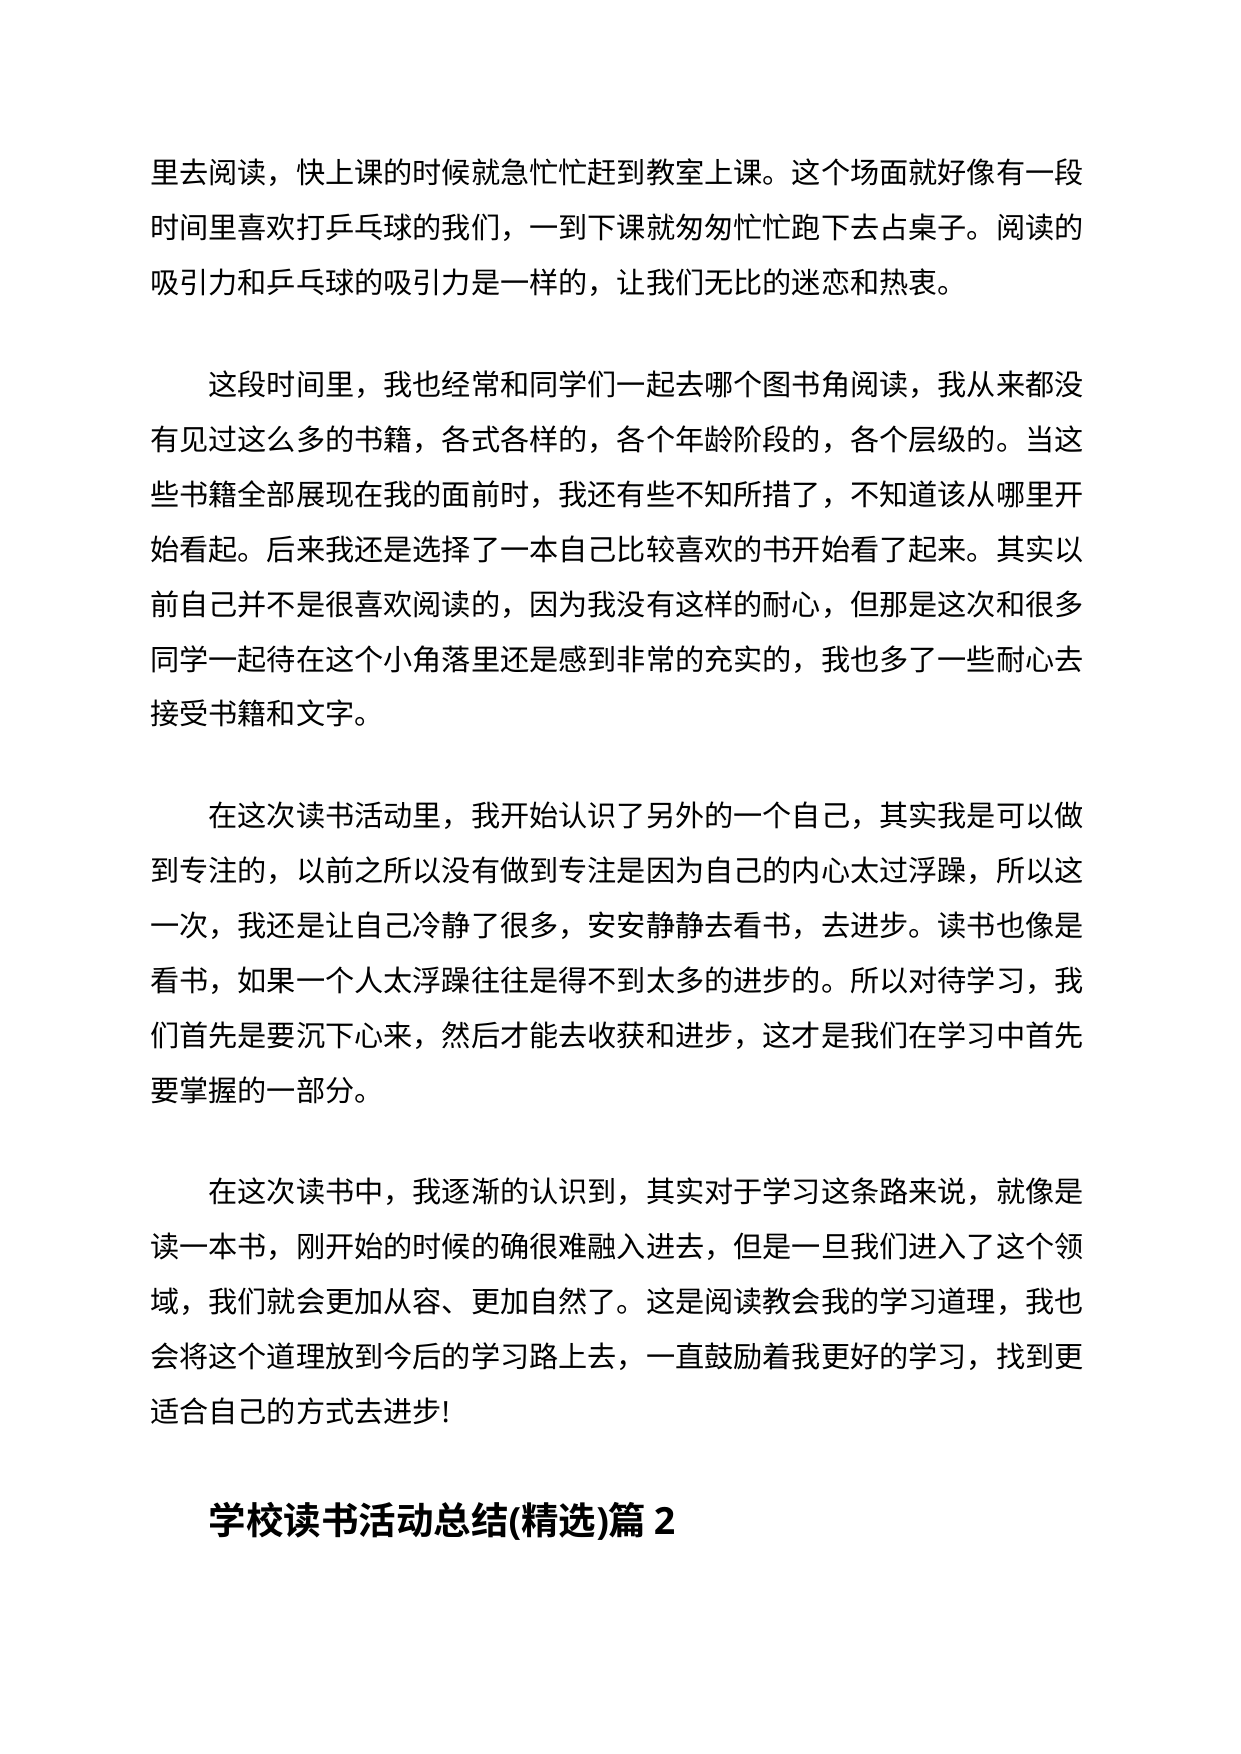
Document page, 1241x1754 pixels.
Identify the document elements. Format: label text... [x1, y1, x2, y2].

text 这段时间里，我也经常和同学们一起去哪个图书角阅读，我从来都没有见过这么多的书籍，各式各样的，各个年龄阶段的，各个层级的。当这些书籍全部展现在我的面前时，我还有些不知所措了，不知道该从哪里开始看起。后来我还是选择了一本自己比较喜欢的书开始看了起来。其实以前自己并不是很喜欢阅读的，因为我没有这样的耐心，但那是这次和很多同学一起待在这个小角落里还是感到非常的充实的，我也多了一些耐心去接受书籍和文字。 [150, 362, 1090, 733]
text 在这次读书活动里，我开始认识了另外的一个自己，其实我是可以做到专注的，以前之所以没有做到专注是因为自己的内心太过浮躁，所以这一次，我还是让自己冷静了很多，安安静静去看书，去进步。读书也像是看书，如果一个人太浮躁往往是得不到太多的进步的。所以对待学习，我们首先是要沉下心来，然后才能去收获和进步，这才是我们在学习中首先要掌握的一部分。 [150, 793, 1090, 1109]
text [150, 150, 1090, 302]
text 在这次读书中，我逐渐的认识到，其实对于学习这条路来说，就像是读一本书，刚开始的时候的确很难融入进去，但是一旦我们进入了这个领域，我们就会更加从容、更加自然了。这是阅读教会我的学习道理，我也会将这个道理放到今后的学习路上去，一直鼓励着我更好的学习，找到更适合自己的方式去进步! [150, 1169, 1090, 1431]
text 学校读书活动总结(精选)篇2 [150, 1491, 1090, 1545]
